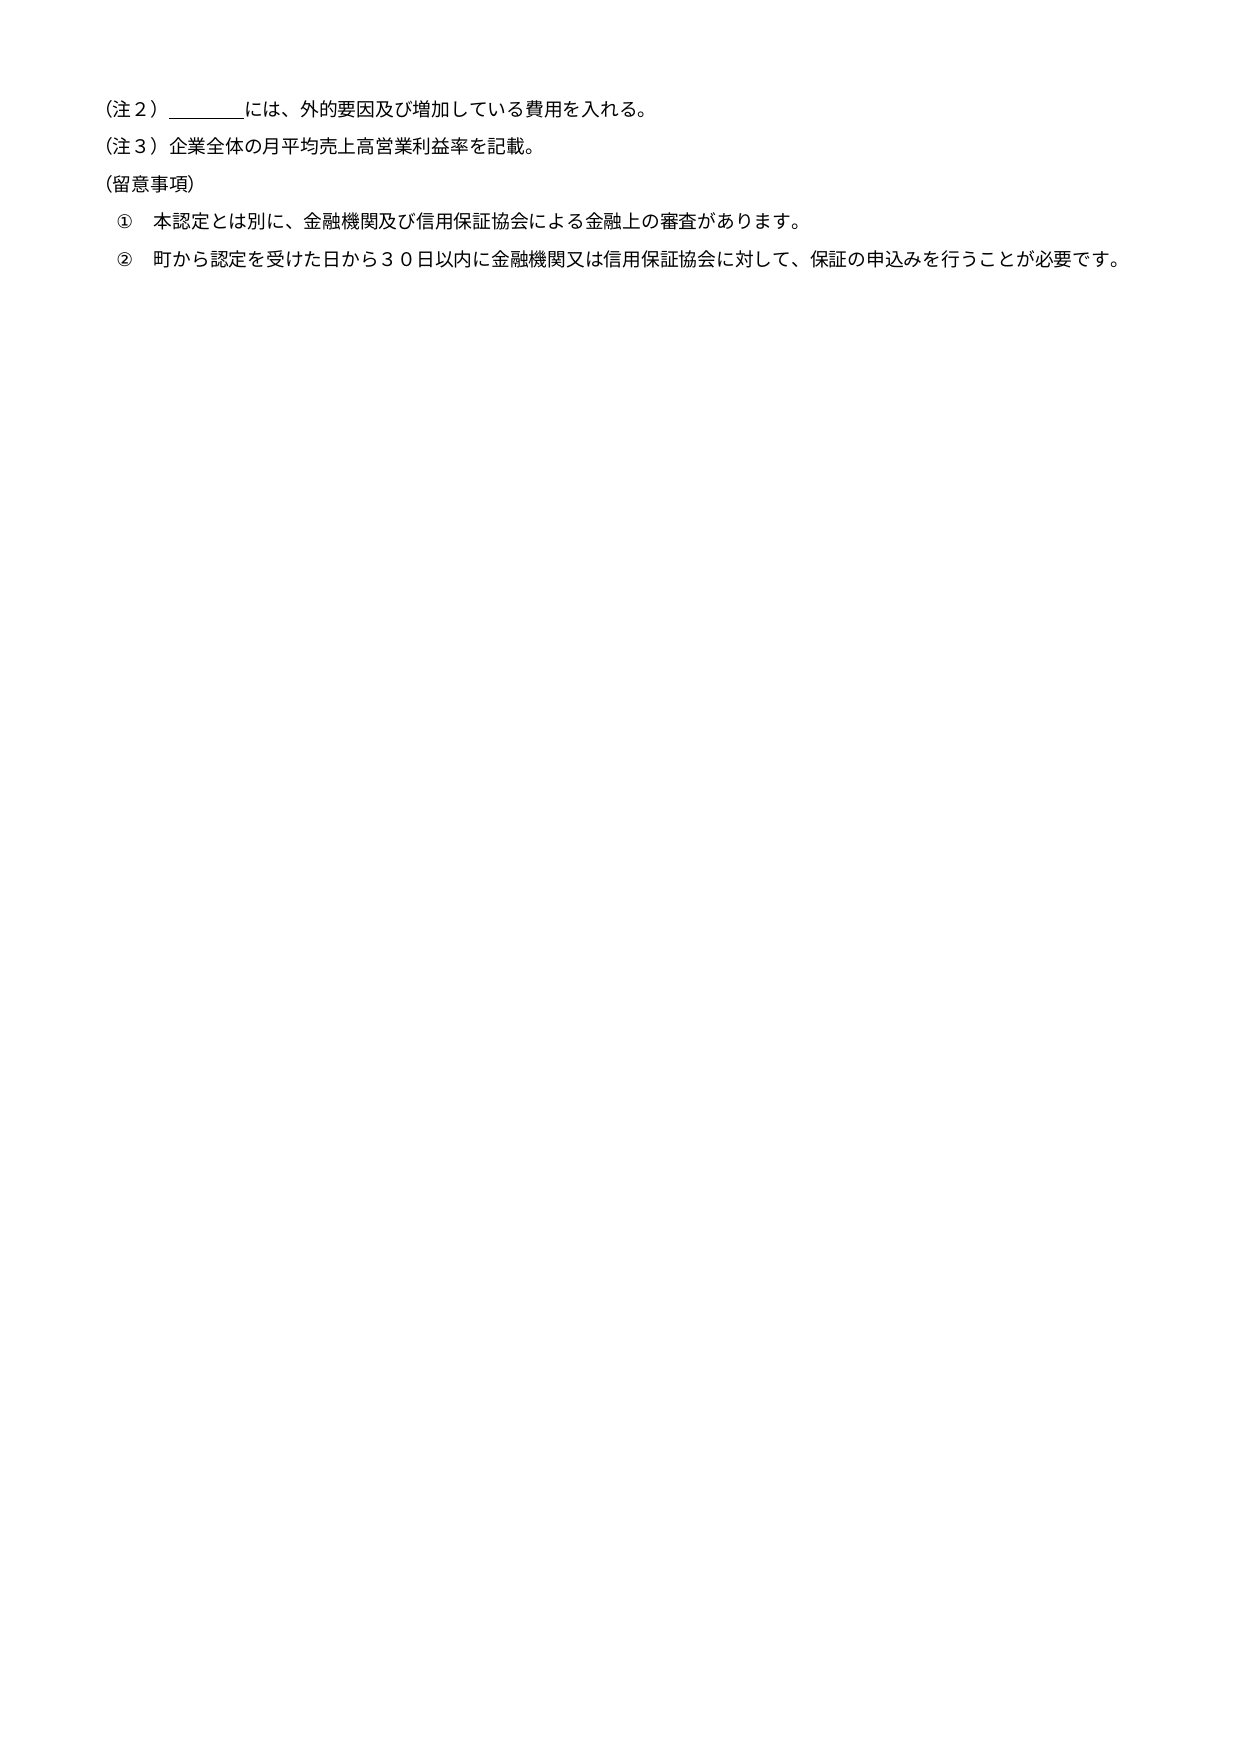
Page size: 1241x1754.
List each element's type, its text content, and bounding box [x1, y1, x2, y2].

list 本認定とは別に、金融機関及び信用保証協会による金融上の審査があります。 [116, 202, 1165, 239]
list 町から認定を受けた日から３０日以内に金融機関又は信用保証協会に対して、保証の申込みを行うことが必要です。 [116, 239, 1165, 277]
text （注２） には、外的要因及び増加している費用を入れる。 [94, 89, 1165, 127]
text （留意事項） [94, 164, 1165, 202]
text （注３）企業全体の月平均売上高営業利益率を記載。 [94, 127, 1165, 164]
